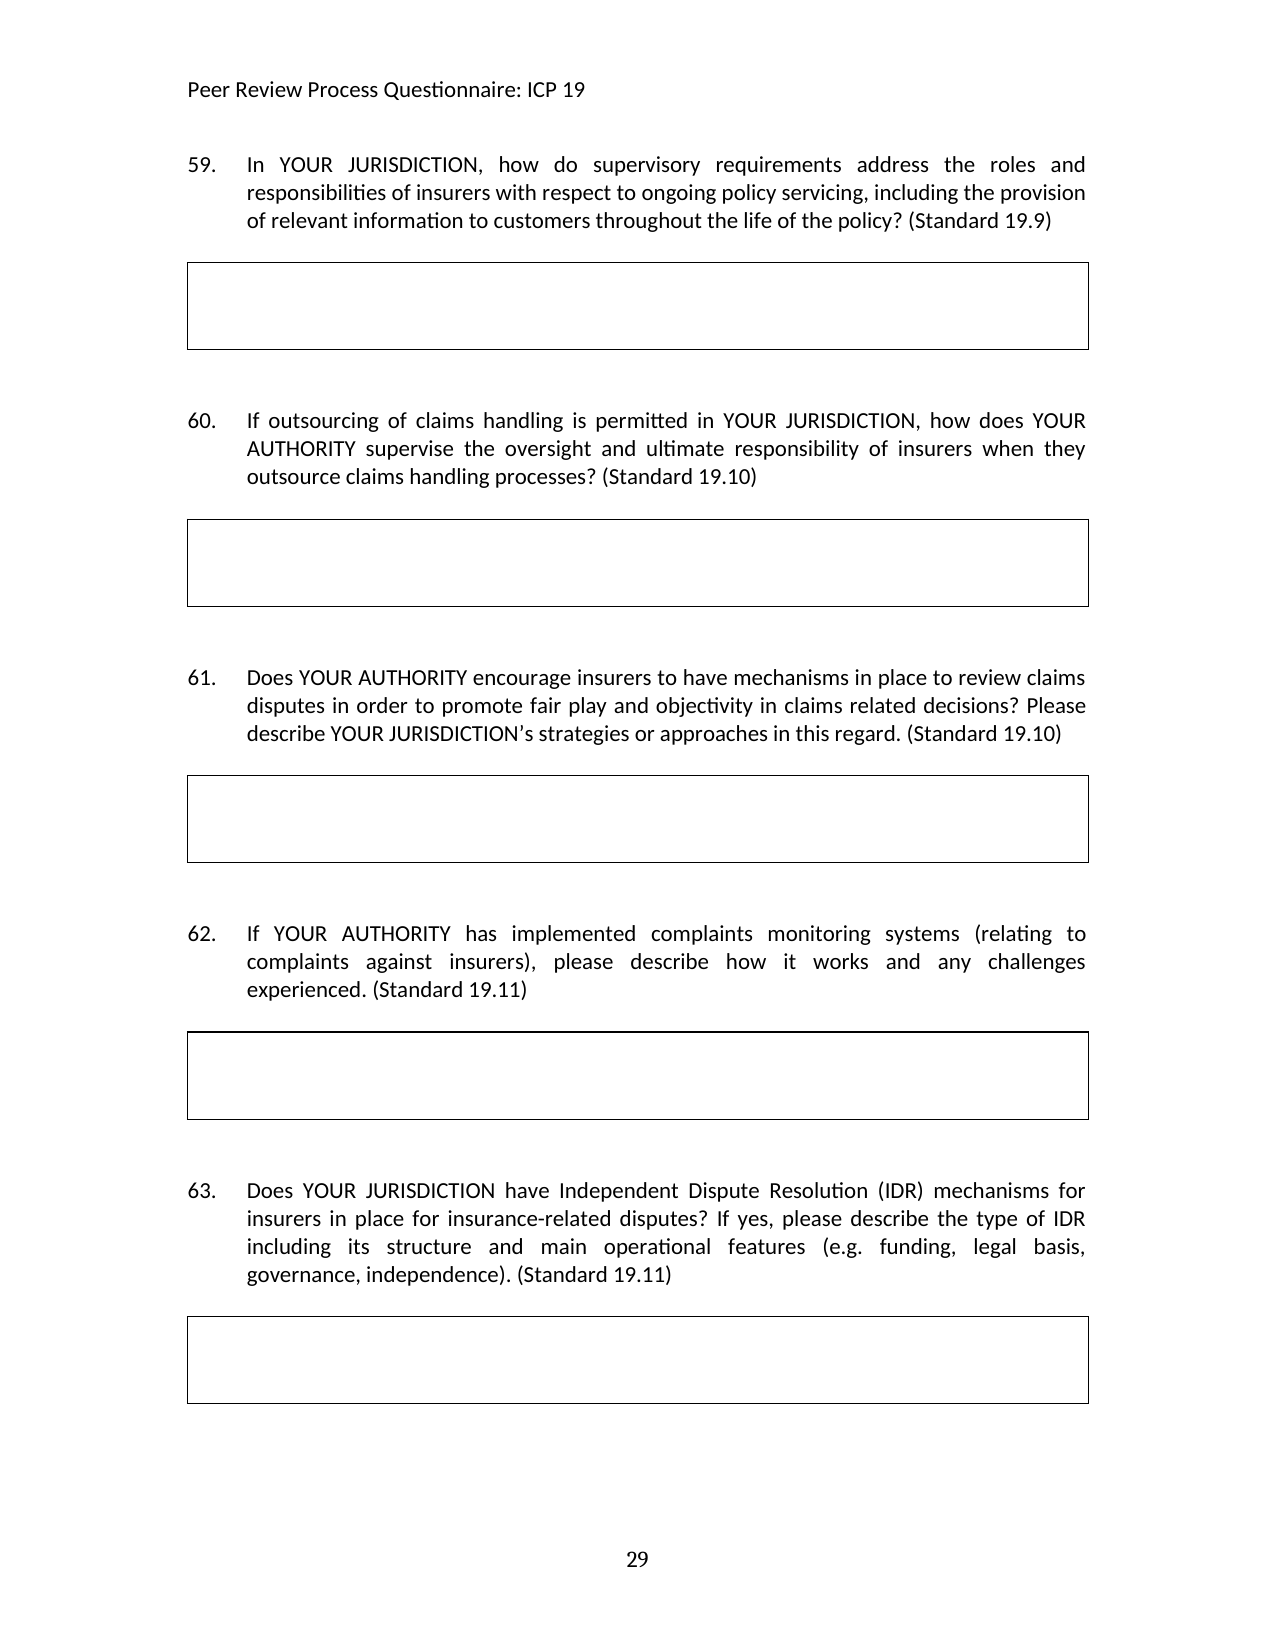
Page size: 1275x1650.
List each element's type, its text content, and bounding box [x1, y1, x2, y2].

table_header [188, 776, 1088, 862]
list If YOUR AUTHORITY has implemented complaints monitoring systems (relating to complaints against insurers), please describe how it works and any challenges experienced. (Standard 19.11) [187, 919, 1087, 1003]
table_header [188, 263, 1088, 349]
list Does YOUR JURISDICTION have Independent Dispute Resolution (IDR) mechanisms for insurers in place for insurance-related disputes? If yes, please describe the type of IDR including its structure and main operational features (e.g. funding, legal basis, governance, independence). (Standard 19.11) [187, 1176, 1087, 1288]
table_header [188, 1317, 1088, 1403]
list If outsourcing of claims handling is permitted in YOUR JURISDICTION, how does YOUR AUTHORITY supervise the oversight and ultimate responsibility of insurers when they outsource claims handling processes? (Standard 19.10) [187, 406, 1087, 491]
table_header [188, 520, 1088, 606]
list In YOUR JURISDICTION, how do supervisory requirements address the roles and responsibilities of insurers with respect to ongoing policy servicing, including the provision of relevant information to customers throughout the life of the policy? (Standard 19.9) [187, 150, 1087, 234]
list Does YOUR AUTHORITY encourage insurers to have mechanisms in place to review claims disputes in order to promote fair play and objectivity in claims related decisions? Please describe YOUR JURISDICTION’s strategies or approaches in this regard. (Standard 19.10) [187, 663, 1087, 747]
table_header [188, 1033, 1088, 1119]
